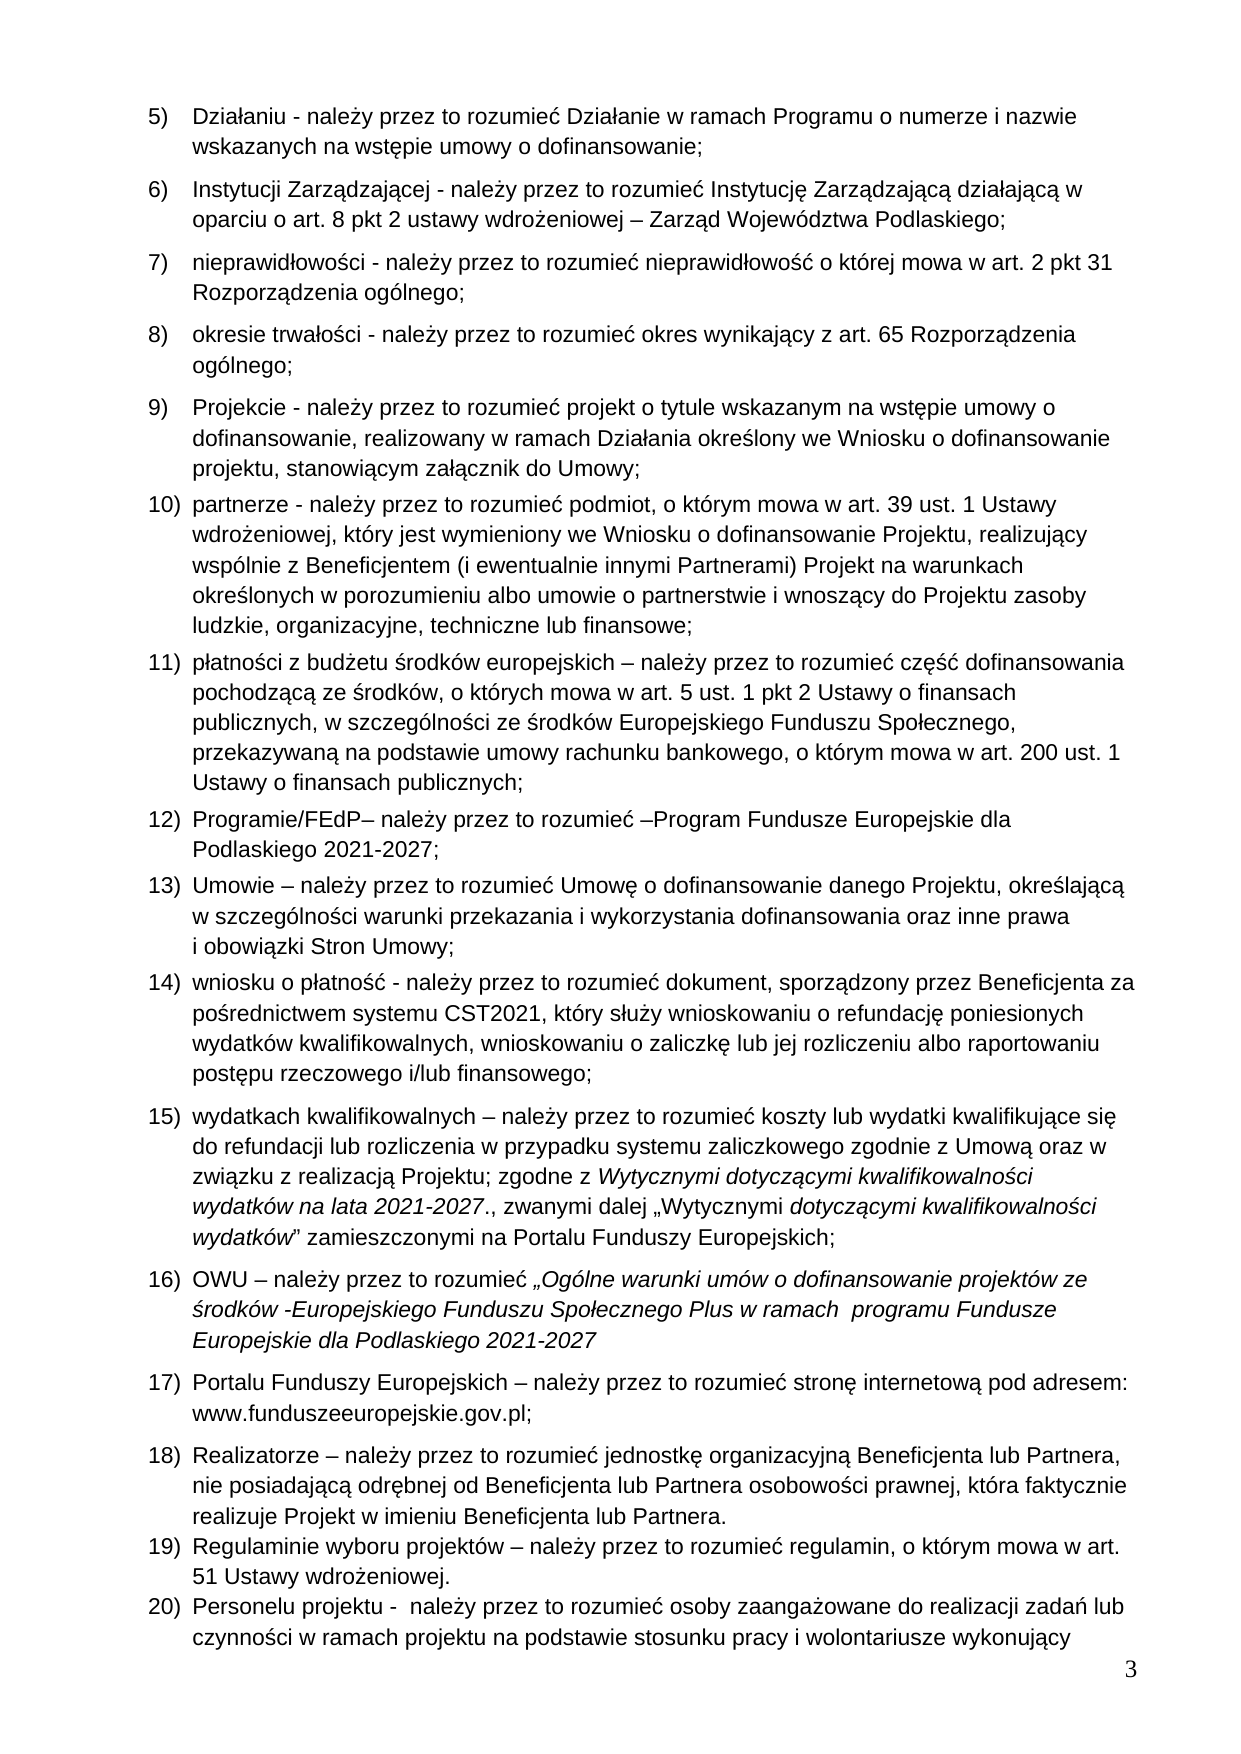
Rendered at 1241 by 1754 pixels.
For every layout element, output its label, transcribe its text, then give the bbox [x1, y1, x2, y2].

list Instytucji Zarządzającej - należy przez to rozumieć Instytucję Zarządzającą działającą w oparciu o art. 8 pkt 2 ustawy wdrożeniowej – Zarząd Województwa Podlaskiego; [148, 176, 1137, 232]
list OWU – należy przez to rozumieć „Ogólne warunki umów o dofinansowanie projektów ze środków -Europejskiego Funduszu Społecznego Plus w ramach programu Fundusze Europejskie dla Podlaskiego 2021-2027 [148, 1266, 1137, 1353]
list Projekcie - należy przez to rozumieć projekt o tytule wskazanym na wstępie umowy o dofinansowanie, realizowany w ramach Działania określony we Wniosku o dofinansowanie projektu, stanowiącym załącznik do Umowy; [148, 394, 1137, 481]
list Działaniu - należy przez to rozumieć Działanie w ramach Programu o numerze i nazwie wskazanych na wstępie umowy o dofinansowanie; [148, 103, 1137, 159]
list partnerze - należy przez to rozumieć podmiot, o którym mowa w art. 39 ust. 1 Ustawy wdrożeniowej, który jest wymieniony we Wniosku o dofinansowanie Projektu, realizujący wspólnie z Beneficjentem (i ewentualnie innymi Partnerami) Projekt na warunkach określonych w porozumieniu albo umowie o partnerstwie i wnoszący do Projektu zasoby ludzkie, organizacyjne, techniczne lub finansowe; [148, 491, 1137, 638]
list Realizatorze – należy przez to rozumieć jednostkę organizacyjną Beneficjenta lub Partnera, nie posiadającą odrębnej od Beneficjenta lub Partnera osobowości prawnej, która faktycznie realizuje Projekt w imieniu Beneficjenta lub Partnera. [148, 1442, 1137, 1529]
list wniosku o płatność - należy przez to rozumieć dokument, sporządzony przez Beneficjenta za pośrednictwem systemu CST2021, który służy wnioskowaniu o refundację poniesionych wydatków kwalifikowalnych, wnioskowaniu o zaliczkę lub jej rozliczeniu albo raportowaniu postępu rzeczowego i/lub finansowego; [148, 969, 1137, 1086]
list okresie trwałości - należy przez to rozumieć okres wynikający z art. 65 Rozporządzenia ogólnego; [148, 321, 1137, 378]
list nieprawidłowości - należy przez to rozumieć nieprawidłowość o której mowa w art. 2 pkt 31 Rozporządzenia ogólnego; [148, 248, 1137, 305]
list Programie/FEdP– należy przez to rozumieć –Program Fundusze Europejskie dla Podlaskiego 2021-2027; [148, 806, 1137, 862]
list Umowie – należy przez to rozumieć Umowę o dofinansowanie danego Projektu, określającą w szczególności warunki przekazania i wykorzystania dofinansowania oraz inne prawa i obowiązki Stron Umowy; [148, 872, 1137, 959]
list wydatkach kwalifikowalnych – należy przez to rozumieć koszty lub wydatki kwalifikujące się do refundacji lub rozliczenia w przypadku systemu zaliczkowego zgodnie z Umową oraz w związku z realizacją Projektu; zgodne z Wytycznymi dotyczącymi kwalifikowalności wydatków na lata 2021-2027., zwanymi dalej „Wytycznymi dotyczącymi kwalifikowalności wydatków” zamieszczonymi na Portalu Funduszy Europejskich; [148, 1103, 1137, 1250]
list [148, 1593, 1137, 1650]
list Regulaminie wyboru projektów – należy przez to rozumieć regulamin, o którym mowa w art. 51 Ustawy wdrożeniowej. [148, 1533, 1137, 1589]
list Portalu Funduszy Europejskich – należy przez to rozumieć stronę internetową pod adresem: www.funduszeeuropejskie.gov.pl; [148, 1369, 1137, 1426]
list płatności z budżetu środków europejskich – należy przez to rozumieć część dofinansowania pochodzącą ze środków, o których mowa w art. 5 ust. 1 pkt 2 Ustawy o finansach publicznych, w szczególności ze środków Europejskiego Funduszu Społecznego, przekazywaną na podstawie umowy rachunku bankowego, o którym mowa w art. 200 ust. 1 Ustawy o finansach publicznych; [148, 648, 1137, 796]
